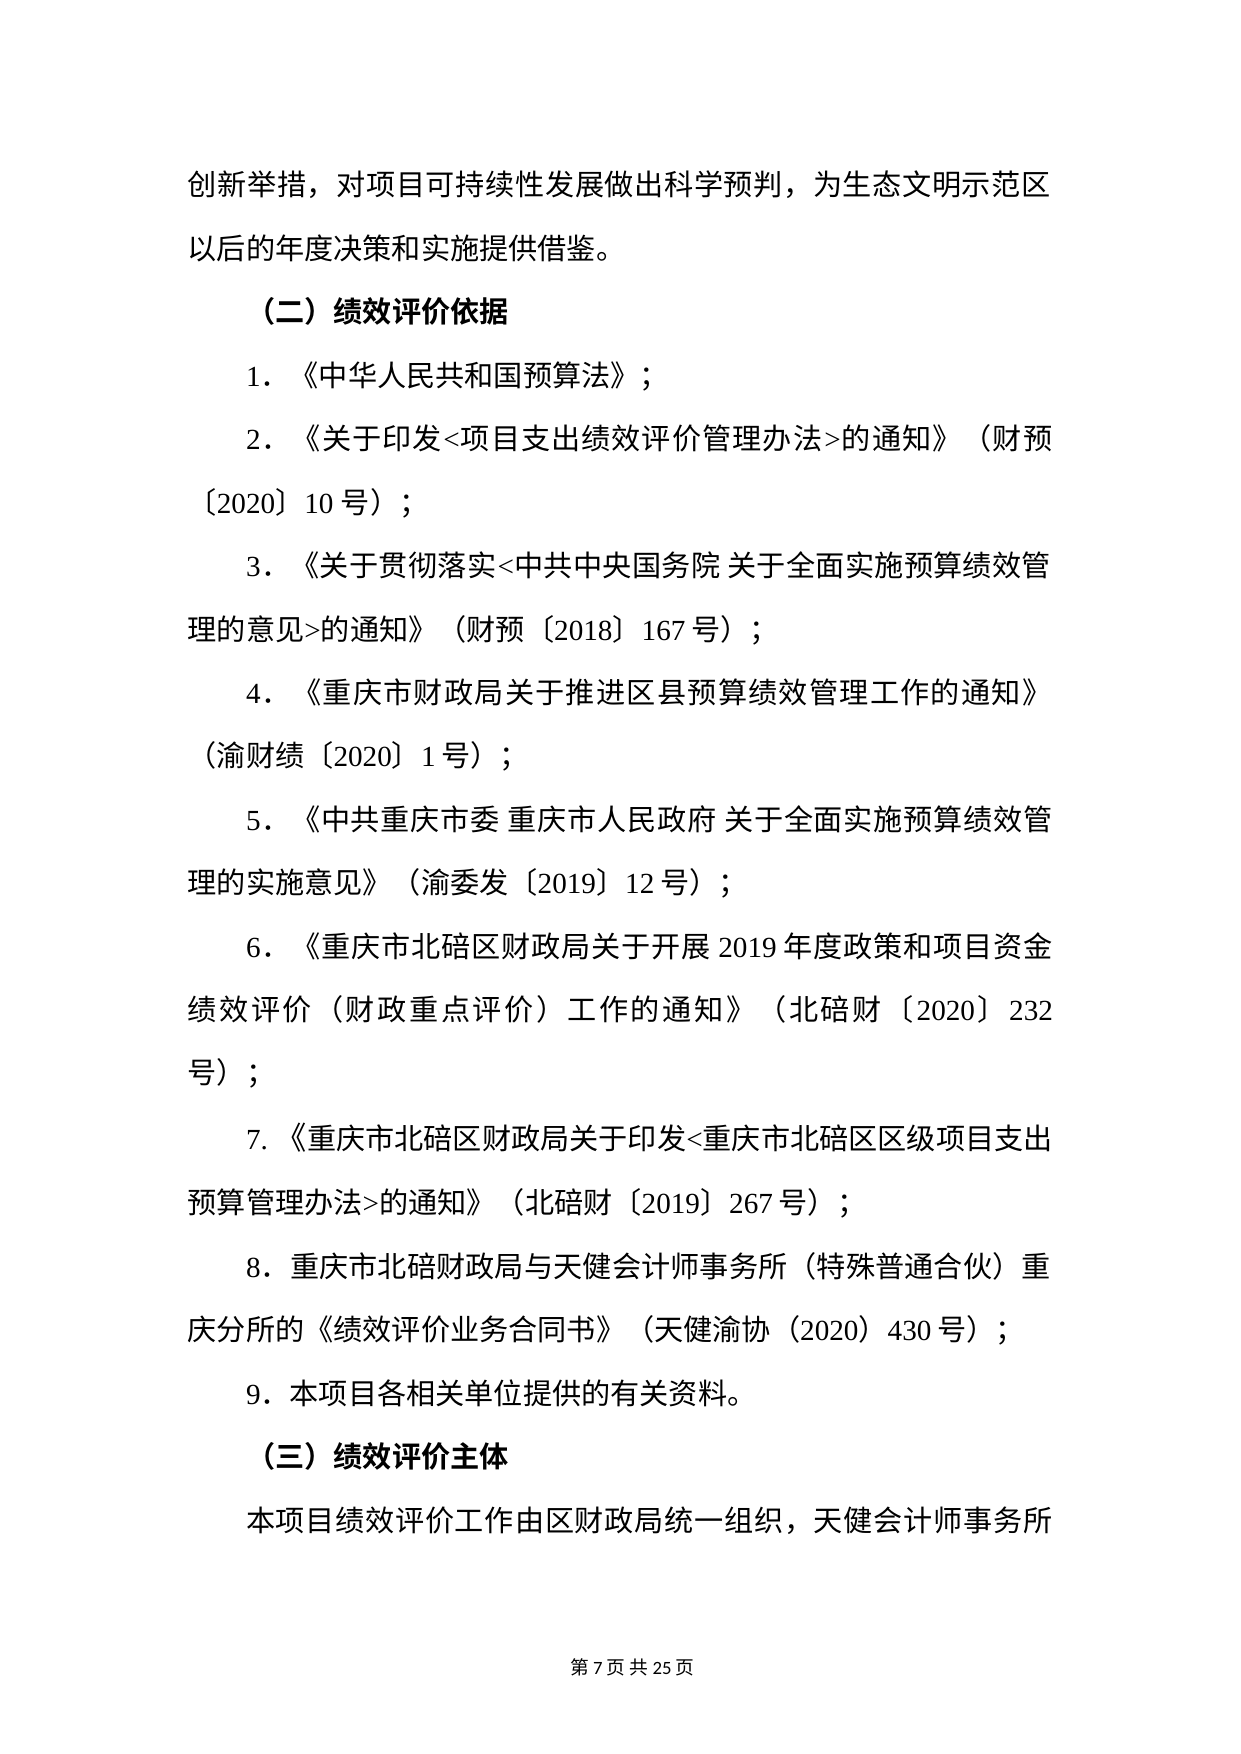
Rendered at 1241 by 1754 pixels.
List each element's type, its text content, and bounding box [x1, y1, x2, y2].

text 3．《关于贯彻落实<中共中央国务院 关于全面实施预算绩效管理的意见>的通知》（财预〔2018〕167号）； [187, 543, 1053, 648]
text （二）绩效评价依据 [187, 289, 1053, 331]
text 2．《关于印发<项目支出绩效评价管理办法>的通知》（财预〔2020〕10 号）； [187, 416, 1053, 521]
text 7. 《重庆市北碚区财政局关于印发<重庆市北碚区区级项目支出预算管理办法>的通知》（北碚财〔2019〕267号）； [187, 1113, 1053, 1222]
text 6．《重庆市北碚区财政局关于开展2019年度政策和项目资金绩效评价（财政重点评价）工作的通知》（北碚财〔2020〕232号）； [187, 923, 1053, 1092]
text （三）绩效评价主体 [187, 1434, 1053, 1476]
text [187, 1497, 1053, 1539]
text 1．《中华人民共和国预算法》； [187, 352, 1053, 394]
text 5．《中共重庆市委 重庆市人民政府 关于全面实施预算绩效管理的实施意见》（渝委发〔2019〕12号）； [187, 796, 1053, 902]
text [187, 162, 1053, 268]
text 8．重庆市北碚财政局与天健会计师事务所（特殊普通合伙）重庆分所的《绩效评价业务合同书》（天健渝协（2020）430号）； [187, 1243, 1053, 1349]
text 4．《重庆市财政局关于推进区县预算绩效管理工作的通知》（渝财绩〔2020〕1号）； [187, 669, 1053, 775]
text 9．本项目各相关单位提供的有关资料。 [187, 1370, 1053, 1412]
